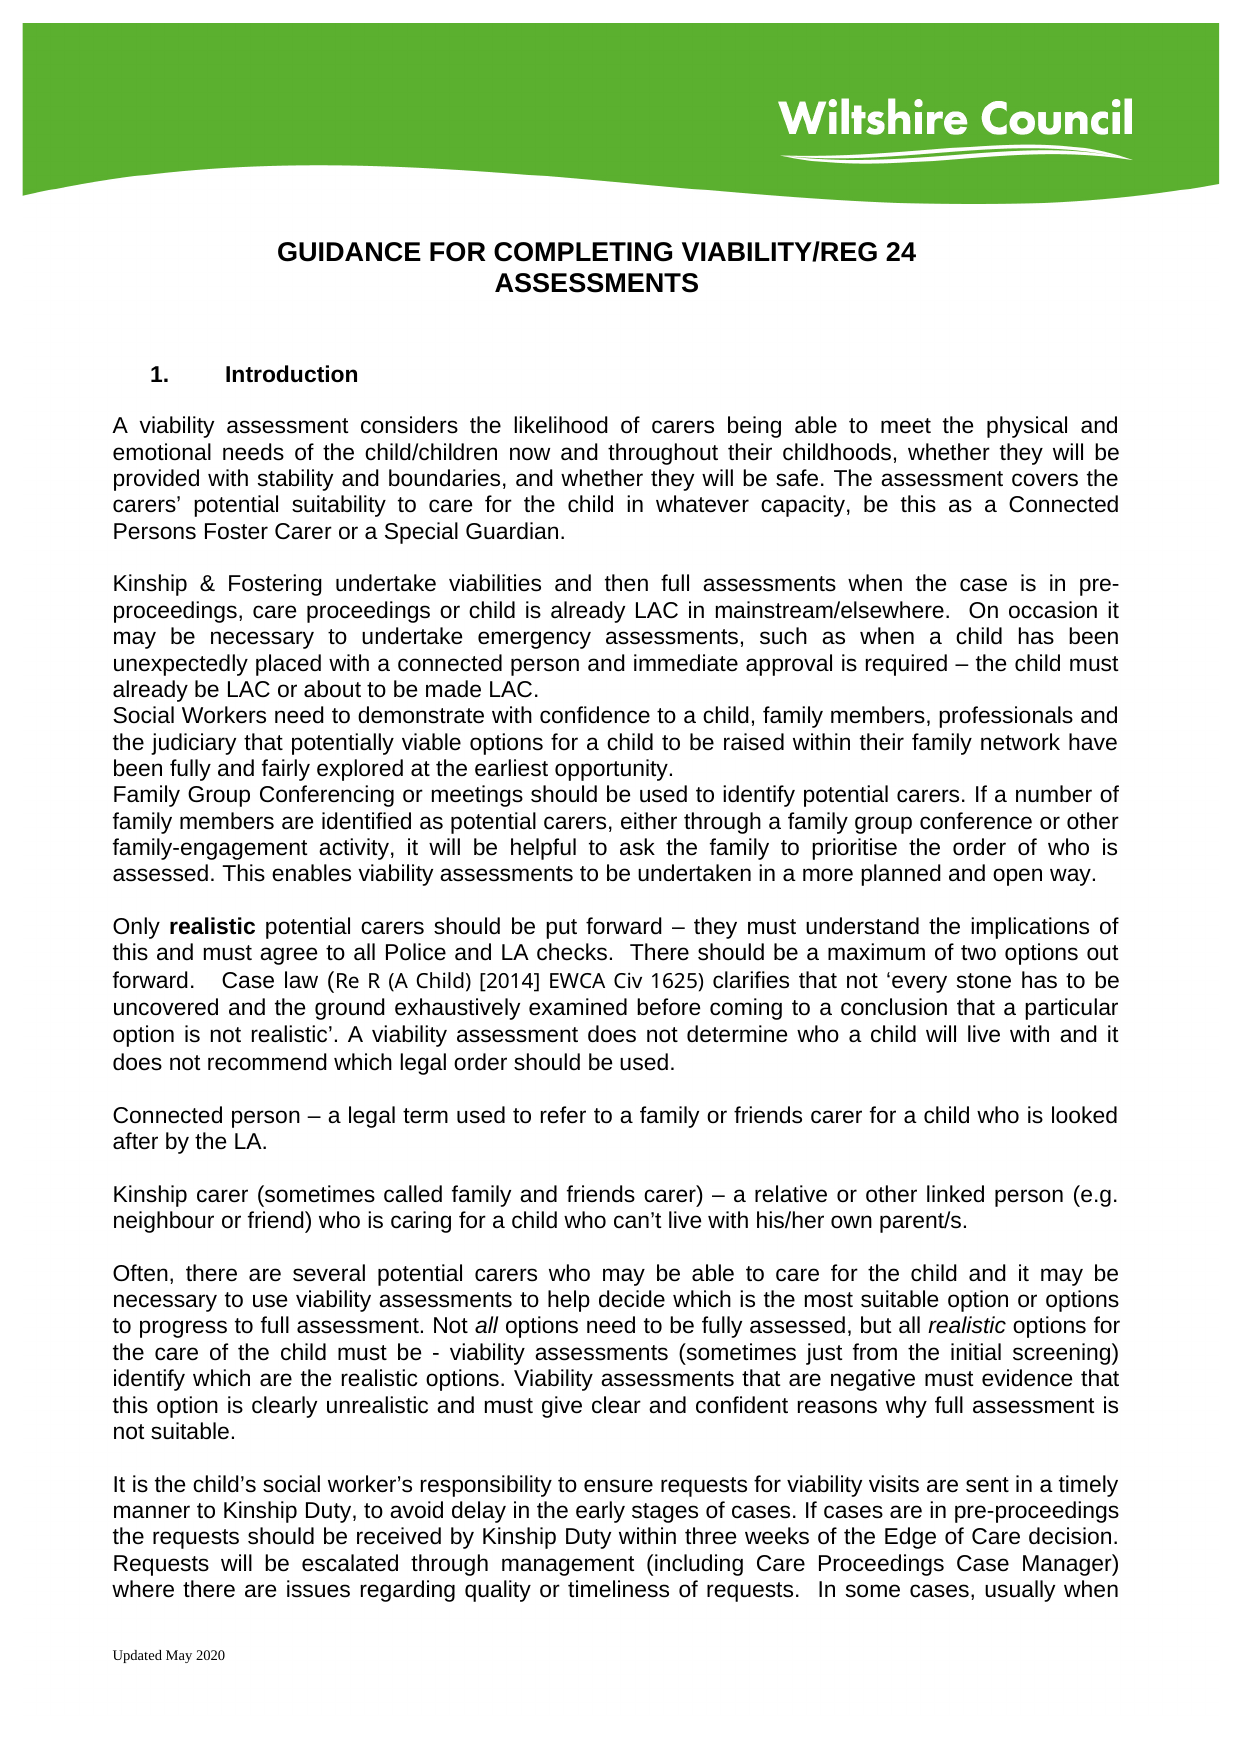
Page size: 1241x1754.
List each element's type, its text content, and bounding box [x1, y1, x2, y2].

picture [22, 23, 1220, 1716]
text A viability assessment considers the likelihood of carers being able to meet the physical and emotional needs of the child/children now and throughout their childhoods, whether they will be provided with stability and boundaries, and whether they will be safe. The assessment covers the carers’ potential suitability to care for the child in whatever capacity, be this as a Connected Persons Foster Carer or a Special Guardian. [112, 412, 1120, 544]
text Only realistic potential carers should be put forward – they must understand the implications of this and must agree to all Police and LA checks. There should be a maximum of two options out forward. Case law (Re R (A Child) [2014] EWCA Civ 1625) clarifies that not ‘every stone has to be uncovered and the ground exhaustively examined before coming to a conclusion that a particular option is not realistic’. A viability assessment does not determine who a child will live with and it does not recommend which legal order should be used. [112, 913, 1120, 1075]
list Introduction [150, 361, 1120, 388]
text Family Group Conferencing or meetings should be used to identify potential carers. If a number of family members are identified as potential carers, either through a family group conference or other family-engagement activity, it will be helpful to ask the family to prioritise the order of who is assessed. This enables viability assessments to be undertaken in a more planned and open way. [112, 781, 1120, 887]
text GUIDANCE FOR COMPLETING VIABILITY/REG 24 ASSESSMENTS [186, 236, 1007, 299]
text Often, there are several potential carers who may be able to care for the child and it may be necessary to use viability assessments to help decide which is the most suitable option or options to progress to full assessment. Not all options need to be fully assessed, but all realistic options for the care of the child must be - viability assessments (sometimes just from the initial screening) identify which are the realistic options. Viability assessments that are negative must evidence that this option is clearly unrealistic and must give clear and confident reasons why full assessment is not suitable. [112, 1260, 1120, 1444]
text Kinship carer (sometimes called family and friends carer) – a relative or other linked person (e.g. neighbour or friend) who is caring for a child who can’t live with his/her own parent/s. [112, 1181, 1120, 1233]
text Kinship & Fostering undertake viabilities and then full assessments when the case is in pre-proceedings, care proceedings or child is already LAC in mainstream/elsewhere. On occasion it may be necessary to undertake emergency assessments, such as when a child has been unexpectedly placed with a connected person and immediate approval is required – the child must already be LAC or about to be made LAC. [112, 570, 1120, 702]
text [112, 1471, 1120, 1602]
text Connected person – a legal term used to refer to a family or friends carer for a child who is looked after by the LA. [112, 1102, 1120, 1154]
text Social Workers need to demonstrate with confidence to a child, family members, professionals and the judiciary that potentially viable options for a child to be raised within their family network have been fully and fairly explored at the earliest opportunity. [112, 702, 1120, 781]
